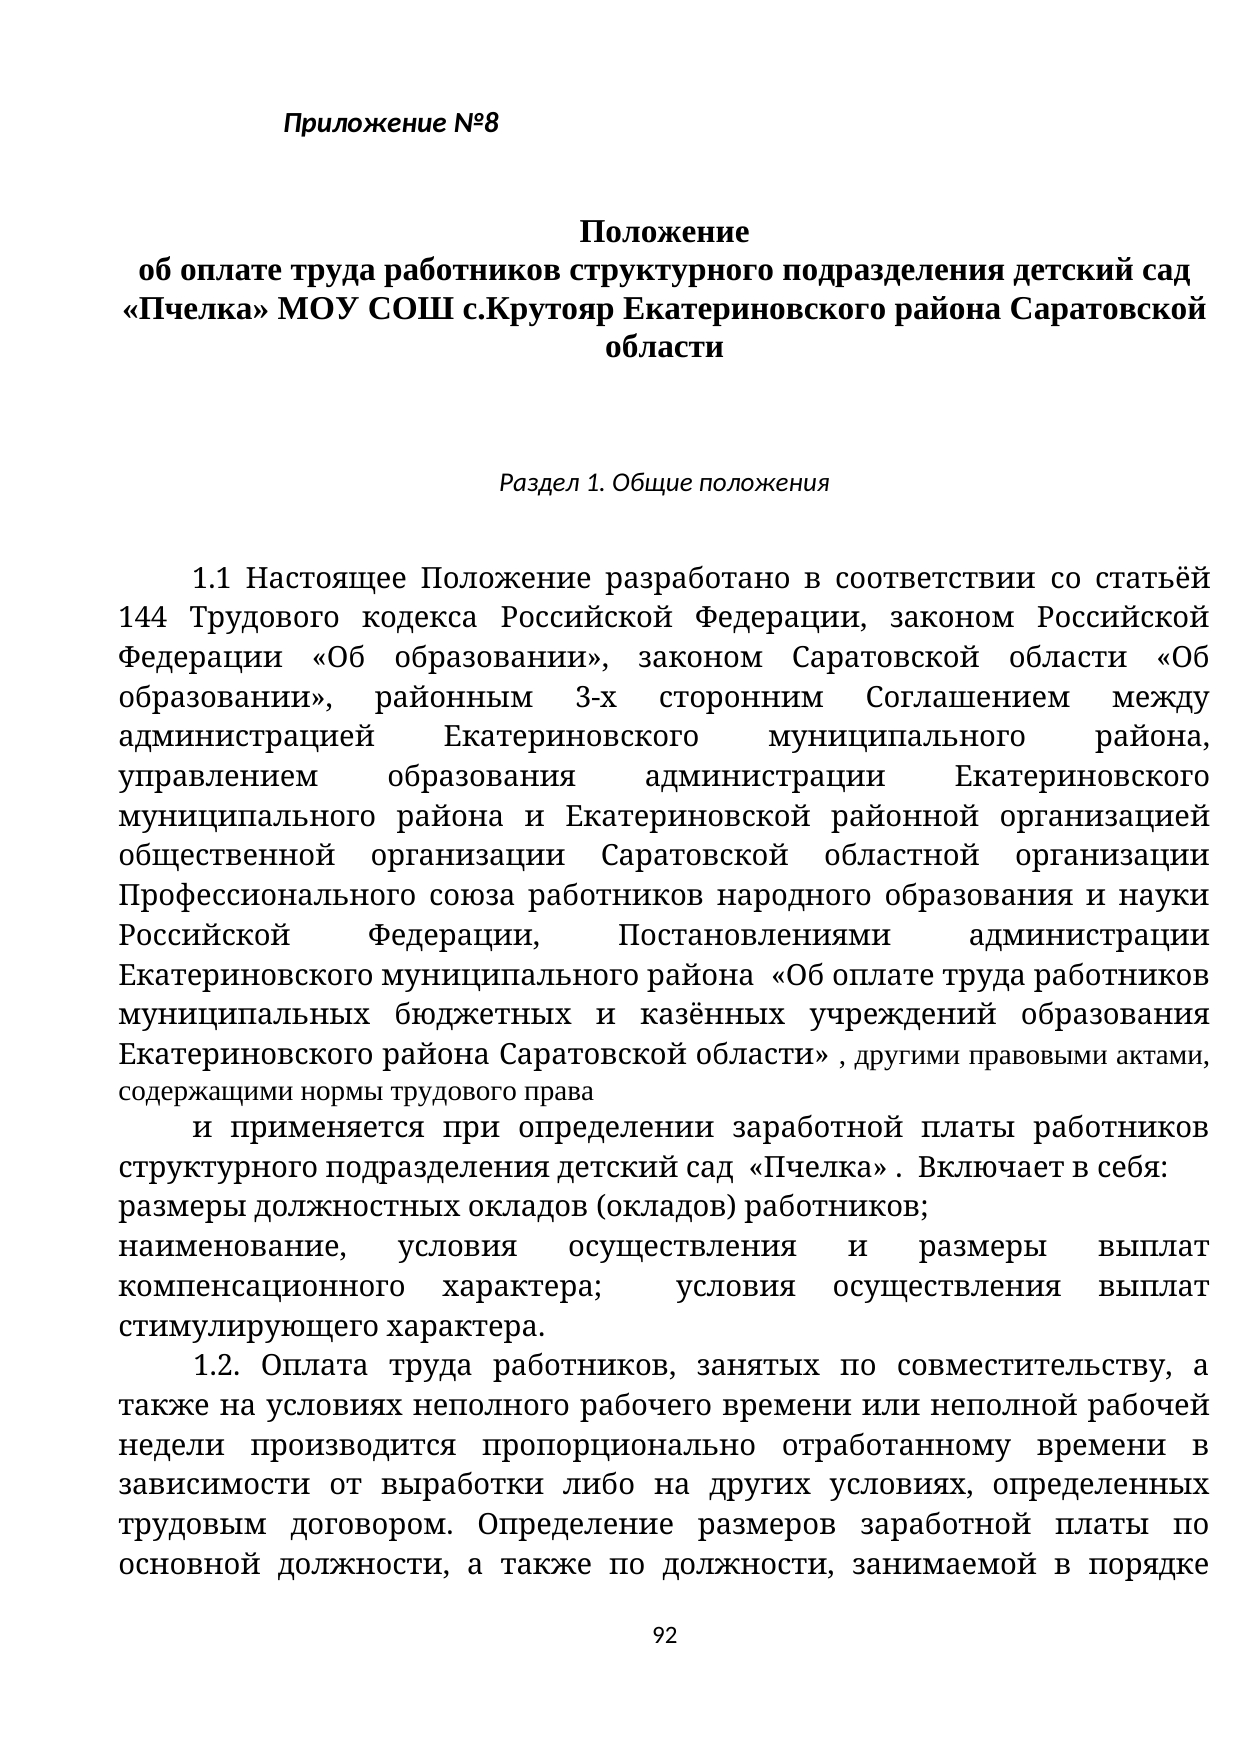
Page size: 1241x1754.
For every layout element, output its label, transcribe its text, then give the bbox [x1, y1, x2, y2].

subtitle Приложение №8 [118, 104, 1211, 140]
text и применяется при определении заработной платы работников структурного подразделения детский сад «Пчелка» . Включает в себя: [118, 1106, 1211, 1186]
subtitle Положение [118, 211, 1211, 249]
subtitle Раздел 1. Общие положения [118, 465, 1211, 498]
text размеры должностных окладов (окладов) работников; [118, 1186, 1211, 1225]
text наименование, условия осуществления и размеры выплат компенсационного характера; условия осуществления выплат стимулирующего характера. [118, 1225, 1211, 1344]
text 1.1 Настоящее Положение разработано в соответствии со статьёй 144 Трудового кодекса Российской Федерации, законом Российской Федерации «Об образовании», законом Саратовской области «Об образовании», районным 3-х сторонним Соглашением между администрацией Екатериновского муниципального района, управлением образования администрации Екатериновского муниципального района и Екатериновской районной организацией общественной организации Саратовской областной организации Профессионального союза работников народного образования и науки Российской Федерации, Постановлениями администрации Екатериновского муниципального района «Об оплате труда работников муниципальных бюджетных и казённых учреждений образования Екатериновского района Саратовской области» , другими правовыми актами, содержащими нормы трудового права [118, 557, 1211, 1106]
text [118, 1344, 1211, 1583]
subtitle об оплате труда работников структурного подразделения детский сад «Пчелка» МОУ СОШ с.Крутояр Екатериновского района Саратовской области [118, 249, 1211, 400]
